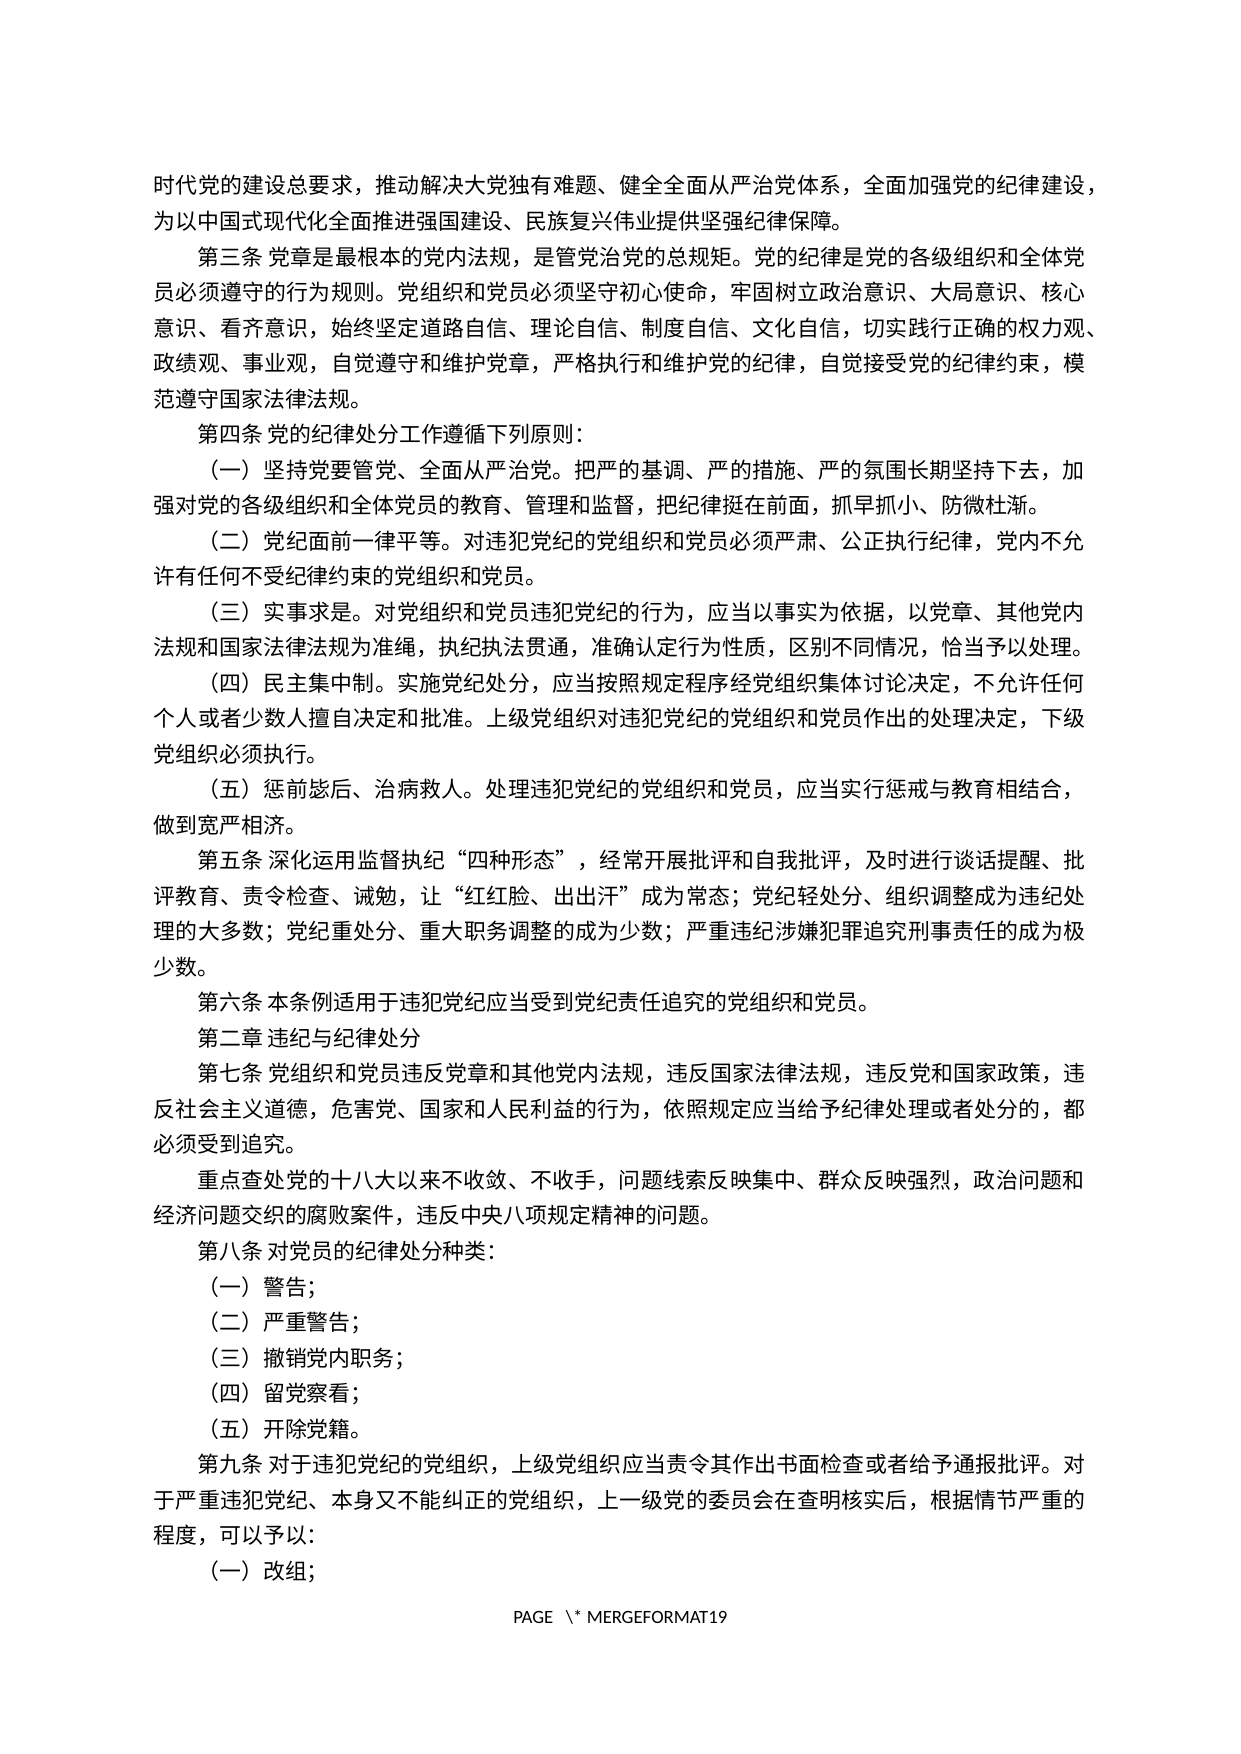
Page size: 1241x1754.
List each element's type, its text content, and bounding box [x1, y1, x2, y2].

text 第九条 对于违犯党纪的党组织，上级党组织应当责令其作出书面检查或者给予通报批评。对于严重违犯党纪、本身又不能纠正的党组织，上一级党的委员会在查明核实后，根据情节严重的程度，可以予以： [153, 1445, 1087, 1552]
text （二）党纪面前一律平等。对违犯党纪的党组织和党员必须严肃、公正执行纪律，党内不允许有任何不受纪律约束的党组织和党员。 [153, 522, 1087, 593]
text （一）坚持党要管党、全面从严治党。把严的基调、严的措施、严的氛围长期坚持下去，加强对党的各级组织和全体党员的教育、管理和监督，把纪律挺在前面，抓早抓小、防微杜渐。 [153, 451, 1087, 522]
text （四）留党察看； [153, 1374, 1087, 1410]
text （三）撤销党内职务； [153, 1339, 1087, 1374]
text （三）实事求是。对党组织和党员违犯党纪的行为，应当以事实为依据，以党章、其他党内法规和国家法律法规为准绳，执纪执法贯通，准确认定行为性质，区别不同情况，恰当予以处理。 [153, 593, 1087, 664]
text （一）改组； [153, 1552, 1087, 1587]
text 重点查处党的十八大以来不收敛、不收手，问题线索反映集中、群众反映强烈，政治问题和经济问题交织的腐败案件，违反中央八项规定精神的问题。 [153, 1161, 1087, 1232]
text 第六条 本条例适用于违犯党纪应当受到党纪责任追究的党组织和党员。 [153, 983, 1087, 1019]
text 第五条 深化运用监督执纪“四种形态”，经常开展批评和自我批评，及时进行谈话提醒、批评教育、责令检查、诫勉，让“红红脸、出出汗”成为常态；党纪轻处分、组织调整成为违纪处理的大多数；党纪重处分、重大职务调整的成为少数；严重违纪涉嫌犯罪追究刑事责任的成为极少数。 [153, 841, 1087, 983]
text 第七条 党组织和党员违反党章和其他党内法规，违反国家法律法规，违反党和国家政策，违反社会主义道德，危害党、国家和人民利益的行为，依照规定应当给予纪律处理或者处分的，都必须受到追究。 [153, 1054, 1087, 1161]
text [153, 167, 1087, 238]
text （五）惩前毖后、治病救人。处理违犯党纪的党组织和党员，应当实行惩戒与教育相结合，做到宽严相济。 [153, 770, 1087, 841]
text 第二章 违纪与纪律处分 [153, 1019, 1087, 1054]
text （四）民主集中制。实施党纪处分，应当按照规定程序经党组织集体讨论决定，不允许任何个人或者少数人擅自决定和批准。上级党组织对违犯党纪的党组织和党员作出的处理决定，下级党组织必须执行。 [153, 664, 1087, 770]
text （五）开除党籍。 [153, 1410, 1087, 1445]
text 第三条 党章是最根本的党内法规，是管党治党的总规矩。党的纪律是党的各级组织和全体党员必须遵守的行为规则。党组织和党员必须坚守初心使命，牢固树立政治意识、大局意识、核心意识、看齐意识，始终坚定道路自信、理论自信、制度自信、文化自信，切实践行正确的权力观、政绩观、事业观，自觉遵守和维护党章，严格执行和维护党的纪律，自觉接受党的纪律约束，模范遵守国家法律法规。 [153, 238, 1087, 415]
text 第八条 对党员的纪律处分种类： [153, 1232, 1087, 1268]
text 第四条 党的纪律处分工作遵循下列原则： [153, 415, 1087, 451]
text （一）警告； [153, 1268, 1087, 1303]
text （二）严重警告； [153, 1303, 1087, 1339]
